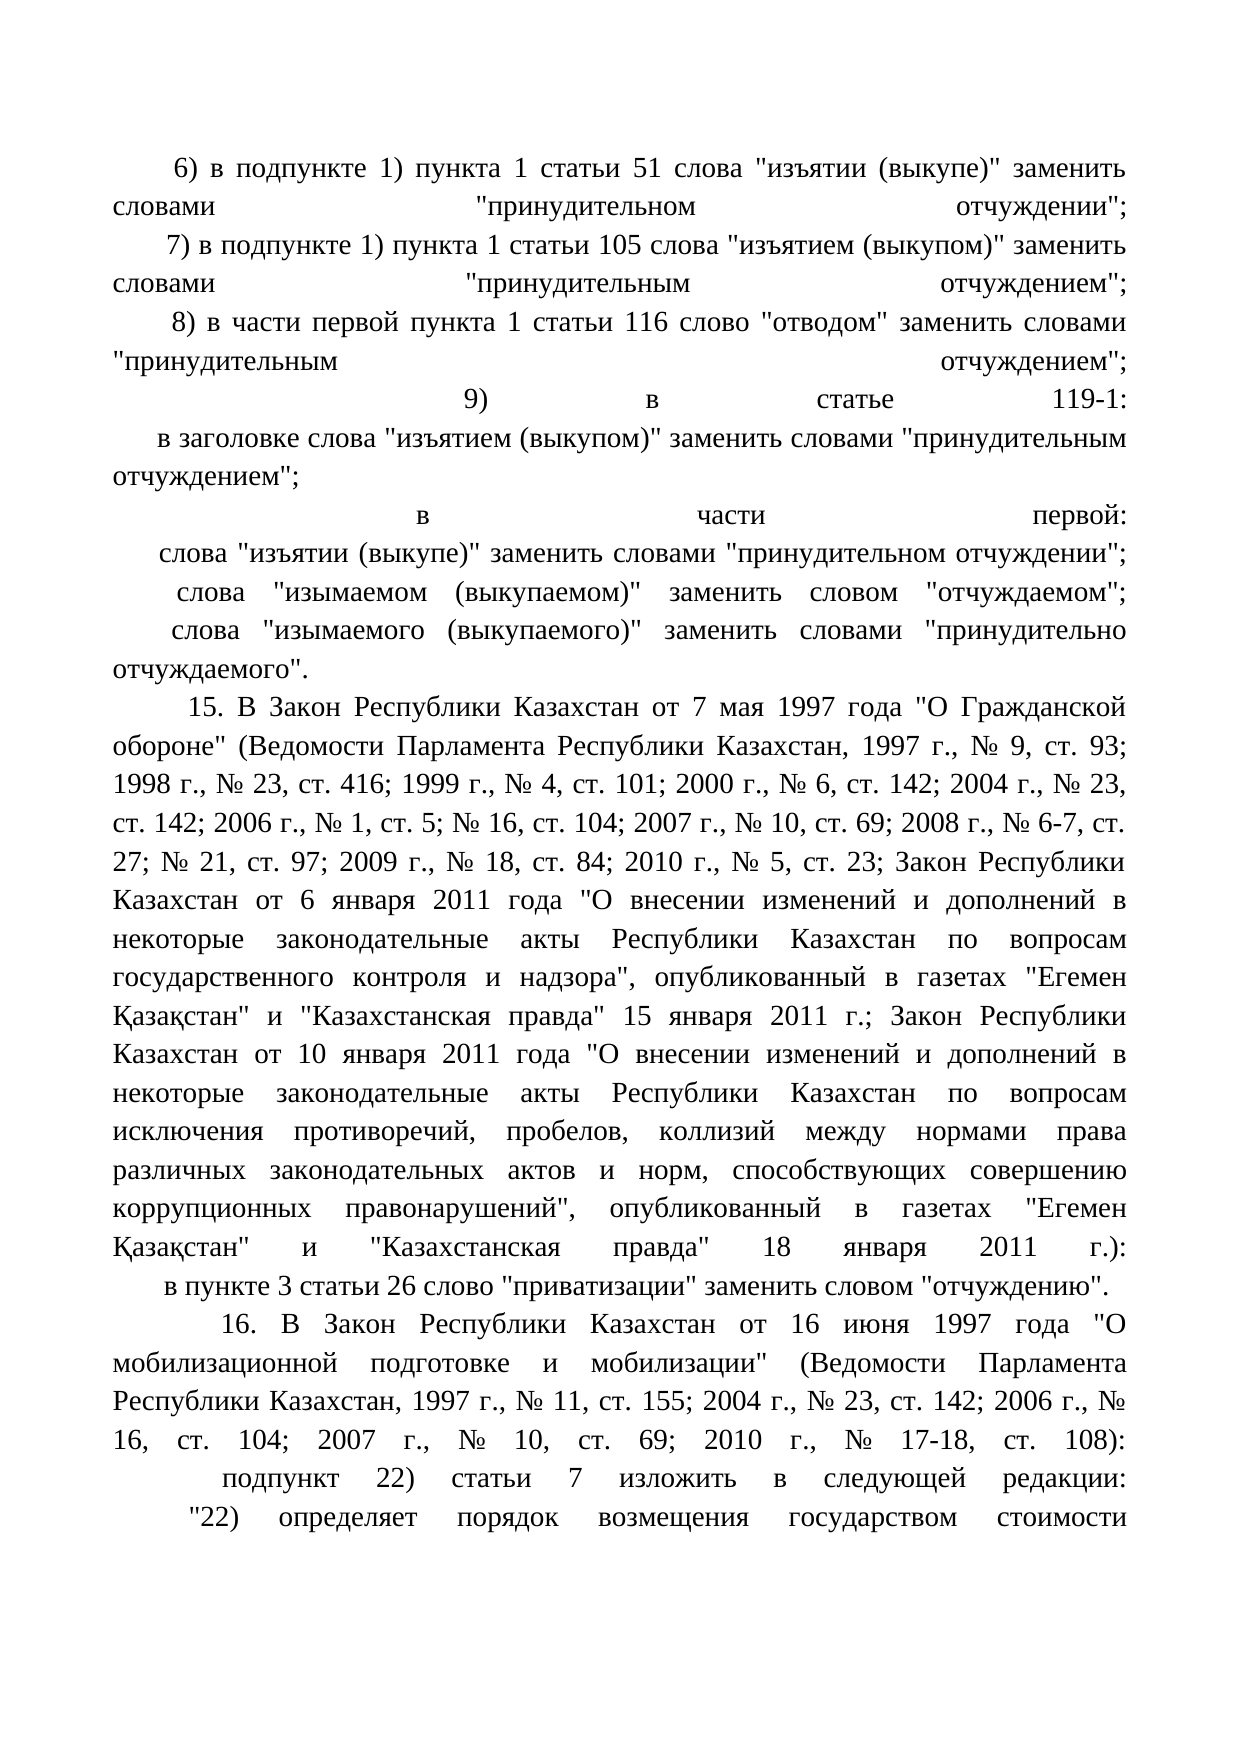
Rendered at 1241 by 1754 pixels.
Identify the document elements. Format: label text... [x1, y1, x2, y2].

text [112, 1306, 1128, 1532]
text 15. В Закон Республики Казахстан от 7 мая 1997 года "О Гражданской обороне" (Ведомости Парламента Республики Казахстан, 1997 г., № 9, ст. 93; 1998 г., № 23, ст. 416; 1999 г., № 4, ст. 101; 2000 г., № 6, ст. 142; 2004 г., № 23, ст. 142; 2006 г., № 1, ст. 5; № 16, ст. 104; 2007 г., № 10, ст. 69; 2008 г., № 6-7, ст. 27; № 21, ст. 97; 2009 г., № 18, ст. 84; 2010 г., № 5, ст. 23; Закон Республики Казахстан от 6 января 2011 года "О внесении изменений и дополнений в некоторые законодательные акты Республики Казахстан по вопросам государственного контроля и надзора", опубликованный в газетах "Егемен Қазақстан" и "Казахстанская правда" 15 января 2011 г.; Закон Республики Казахстан от 10 января 2011 года "О внесении изменений и дополнений в некоторые законодательные акты Республики Казахстан по вопросам исключения противоречий, пробелов, коллизий между нормами права различных законодательных актов и норм, способствующих совершению коррупционных правонарушений", опубликованный в газетах "Егемен Қазақстан" и "Казахстанская правда" 18 января 2011 г.): в пункте 3 статьи 26 слово "приватизации" заменить словом "отчуждению". [112, 689, 1128, 1301]
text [112, 150, 1128, 684]
